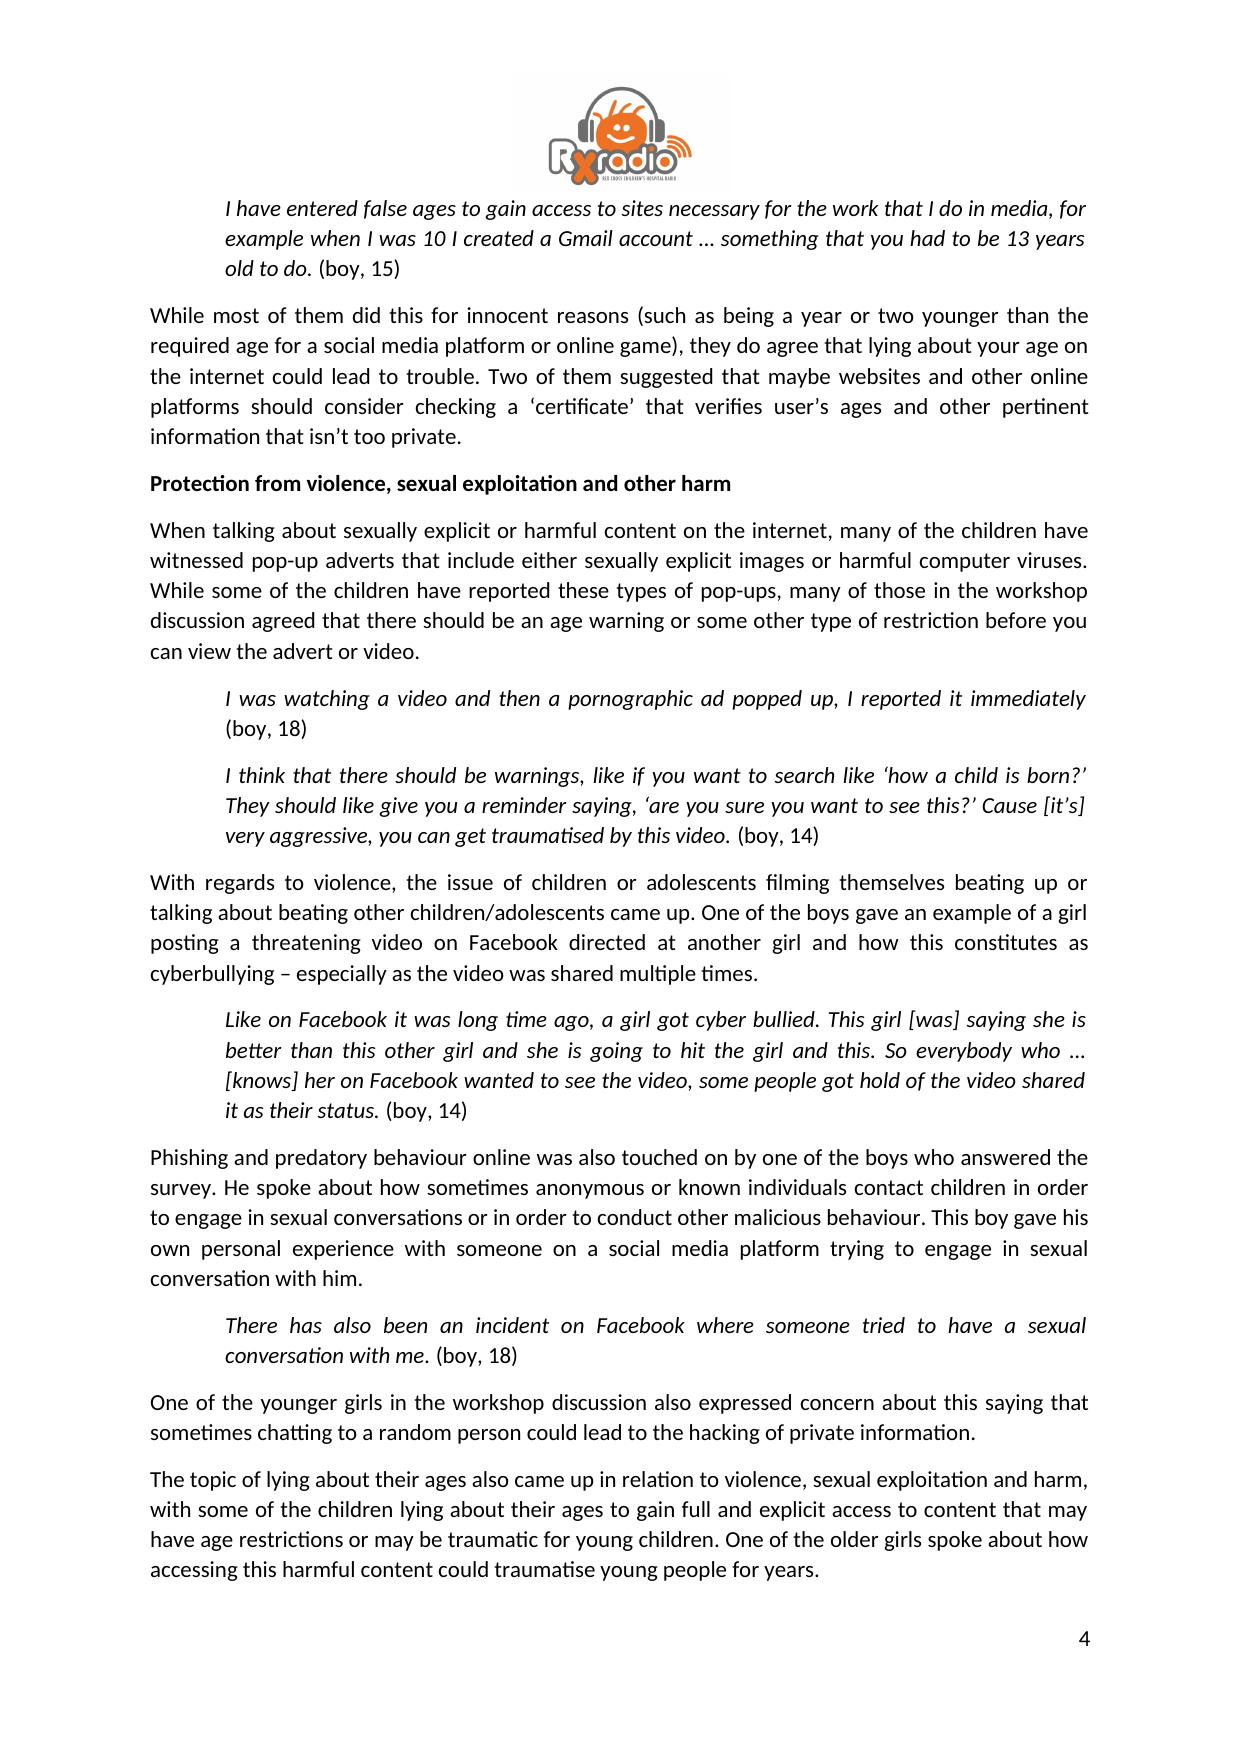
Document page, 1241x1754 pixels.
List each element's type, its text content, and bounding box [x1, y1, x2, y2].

picture [509, 73, 732, 194]
text With regards to violence, the issue of children or adolescents filming themselves beating up or talking about beating other children/adolescents came up. One of the boys gave an example of a girl posting a threatening video on Facebook directed at another girl and how this constitutes as cyberbullying – especially as the video was shared multiple times. [150, 868, 1090, 987]
text There has also been an incident on Facebook where someone tried to have a sexual conversation with me. (boy, 18) [225, 1311, 1090, 1369]
text While most of them did this for innocent reasons (such as being a year or two younger than the required age for a social media platform or online game), they do agree that lying about your age on the internet could lead to trouble. Two of them suggested that maybe websites and other online platforms should consider checking a ‘certificate’ that verifies user’s ages and other pertinent information that isn’t too private. [150, 301, 1090, 450]
text I was watching a video and then a pornographic ad popped up, I reported it immediately (boy, 18) [225, 684, 1090, 742]
text When talking about sexually explicit or harmful content on the internet, many of the children have witnessed pop-up adverts that include either sexually explicit images or harmful computer viruses. While some of the children have reported these types of pop-ups, many of those in the workshop discussion agreed that there should be an age warning or some other type of restriction before you can view the advert or video. [150, 516, 1090, 665]
text Like on Facebook it was long time ago, a girl got cyber bullied. This girl [was] saying she is better than this other girl and she is going to hit the girl and this. So everybody who … [knows] her on Facebook wanted to see the video, some people got hold of the video shared it as their status. (boy, 14) [225, 1006, 1090, 1124]
text Protection from violence, sexual exploitation and other harm [150, 469, 1090, 497]
text I have entered false ages to gain access to sites necessary for the work that I do in media, for example when I was 10 I created a Gmail account … something that you had to be 13 years old to do. (boy, 15) [225, 194, 1090, 283]
text One of the younger girls in the workshop discussion also expressed concern about this saying that sometimes chatting to a random person could lead to the hacking of private information. [150, 1388, 1090, 1446]
text The topic of lying about their ages also came up in relation to violence, sexual exploitation and harm, with some of the children lying about their ages to gain full and explicit access to content that may have age restrictions or may be traumatic for young children. One of the older girls spoke about how accessing this harmful content could traumatise young people for years. [150, 1465, 1090, 1584]
text I think that there should be warnings, like if you want to search like ‘how a child is born?’ They should like give you a reminder saying, ‘are you sure you want to see this?’ Cause [it’s] very aggressive, you can get traumatised by this video. (boy, 14) [225, 761, 1090, 849]
text Phishing and predatory behaviour online was also touched on by one of the boys who answered the survey. He spoke about how sometimes anonymous or known individuals contact children in order to engage in sexual conversations or in order to conduct other malicious behaviour. This boy gave his own personal experience with someone on a social media platform trying to engage in sexual conversation with him. [150, 1143, 1090, 1292]
